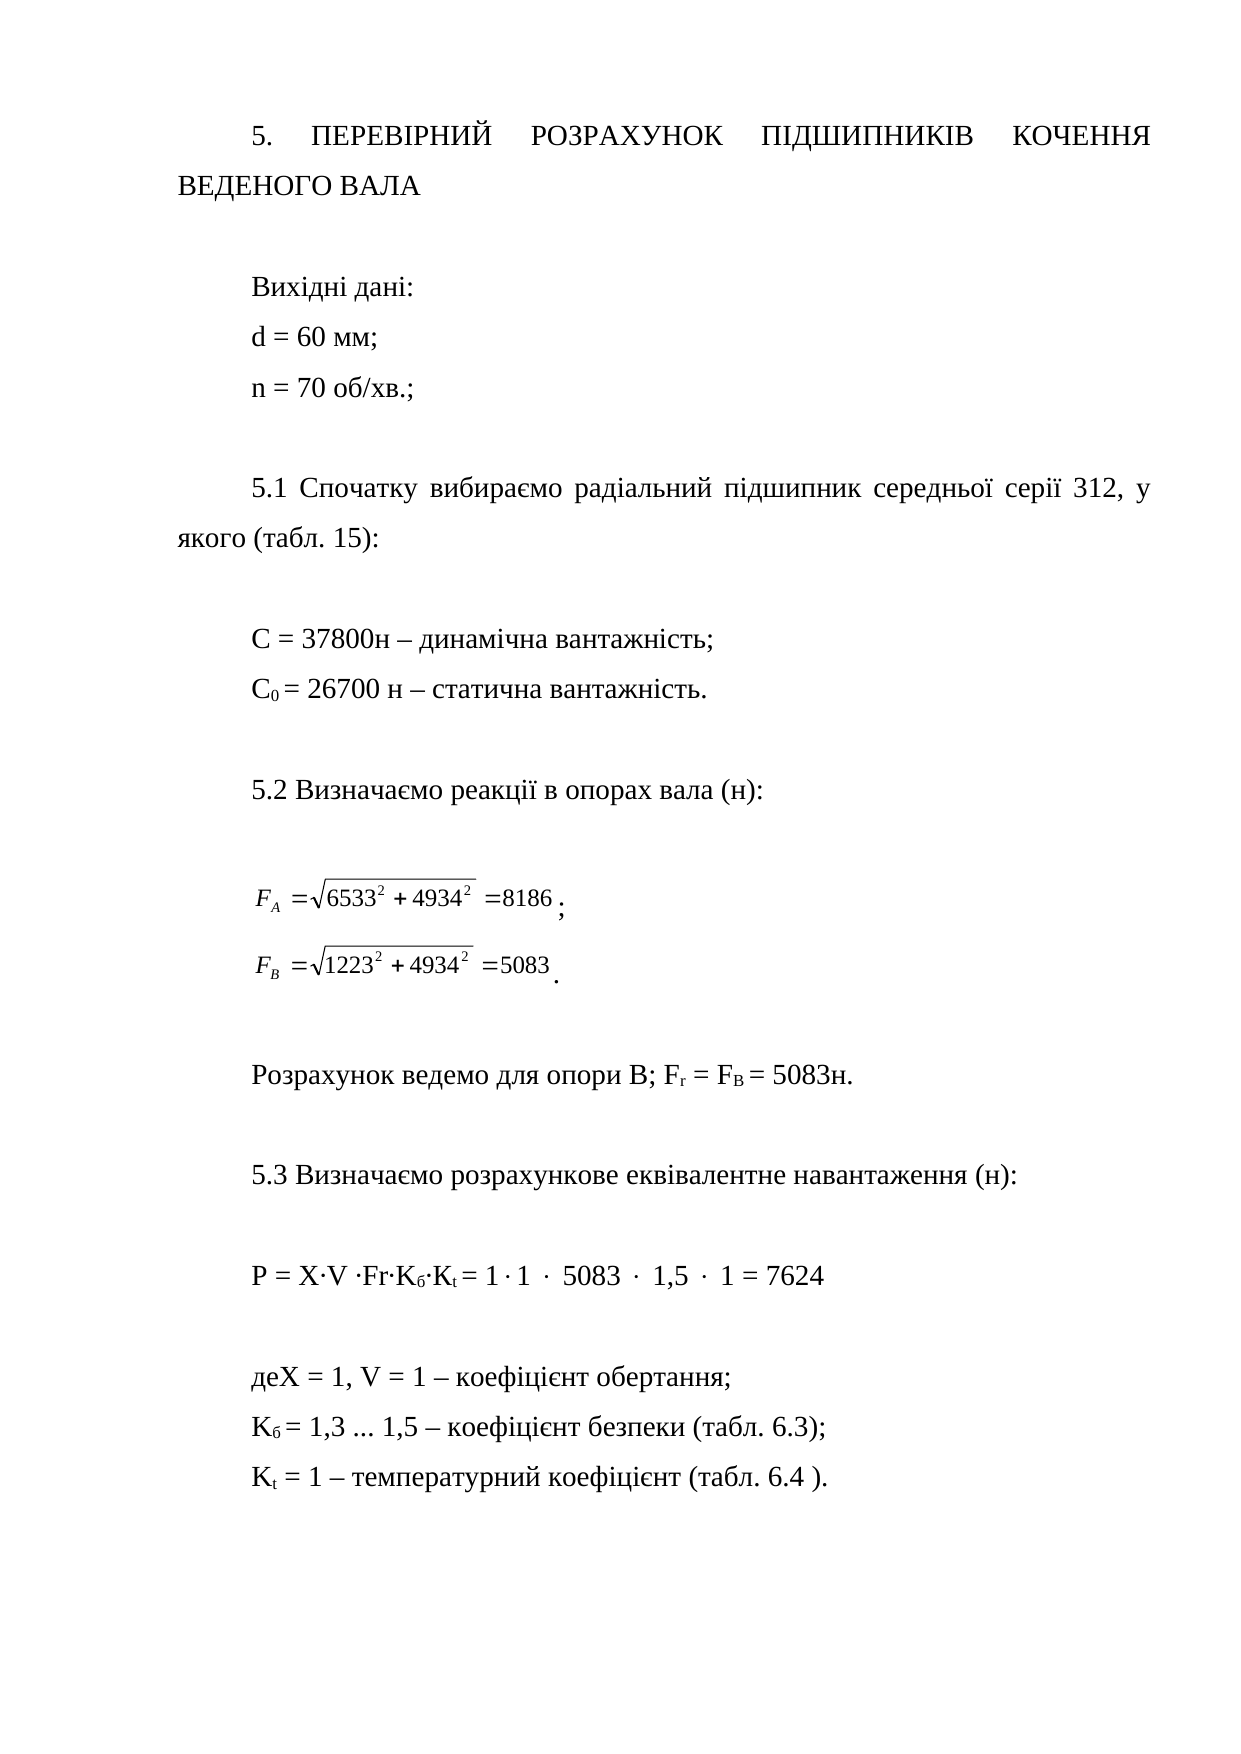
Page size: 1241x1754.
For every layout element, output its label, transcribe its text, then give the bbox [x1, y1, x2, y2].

text . [177, 940, 1152, 990]
text Розрахунок ведемо для опори В; Fr = FB = 5083н. [177, 1057, 1152, 1090]
text 5.1 Спочатку вибираємо радіальний підшипник середньої серії 312, у якого (табл. 15): [177, 470, 1152, 554]
text Kб = 1,3 ... 1,5 – коефіцієнт безпеки (табл. 6.3); [177, 1409, 1152, 1443]
text d = 60 мм; [177, 319, 1152, 353]
text 5.2 Визначаємо реакції в опорах вала (н): [177, 772, 1152, 806]
text 5.3 Визначаємо розрахункове еквівалентне навантаження (н): [177, 1157, 1152, 1191]
text Р = Х∙V ∙Fr∙Kб∙Кt = 11 5083 1,5 1 = 7624 [177, 1258, 1152, 1292]
text ; [177, 873, 1152, 923]
text деХ = 1, V = 1 – коефіцієнт обертання; [177, 1359, 1152, 1392]
text Kt = 1 – температурний коефіцієнт (табл. 6.4 ). [177, 1459, 1152, 1493]
text С = 37800н – динамічна вантажність; [177, 621, 1152, 655]
text С0 = 26700 н – статична вантажність. [177, 672, 1152, 705]
text n = 70 об/хв.; [177, 370, 1152, 403]
text Вихідні дані: [177, 269, 1152, 303]
text 5. Перевірний розрахунок пІдшипників кочення веденого вала [177, 118, 1152, 202]
